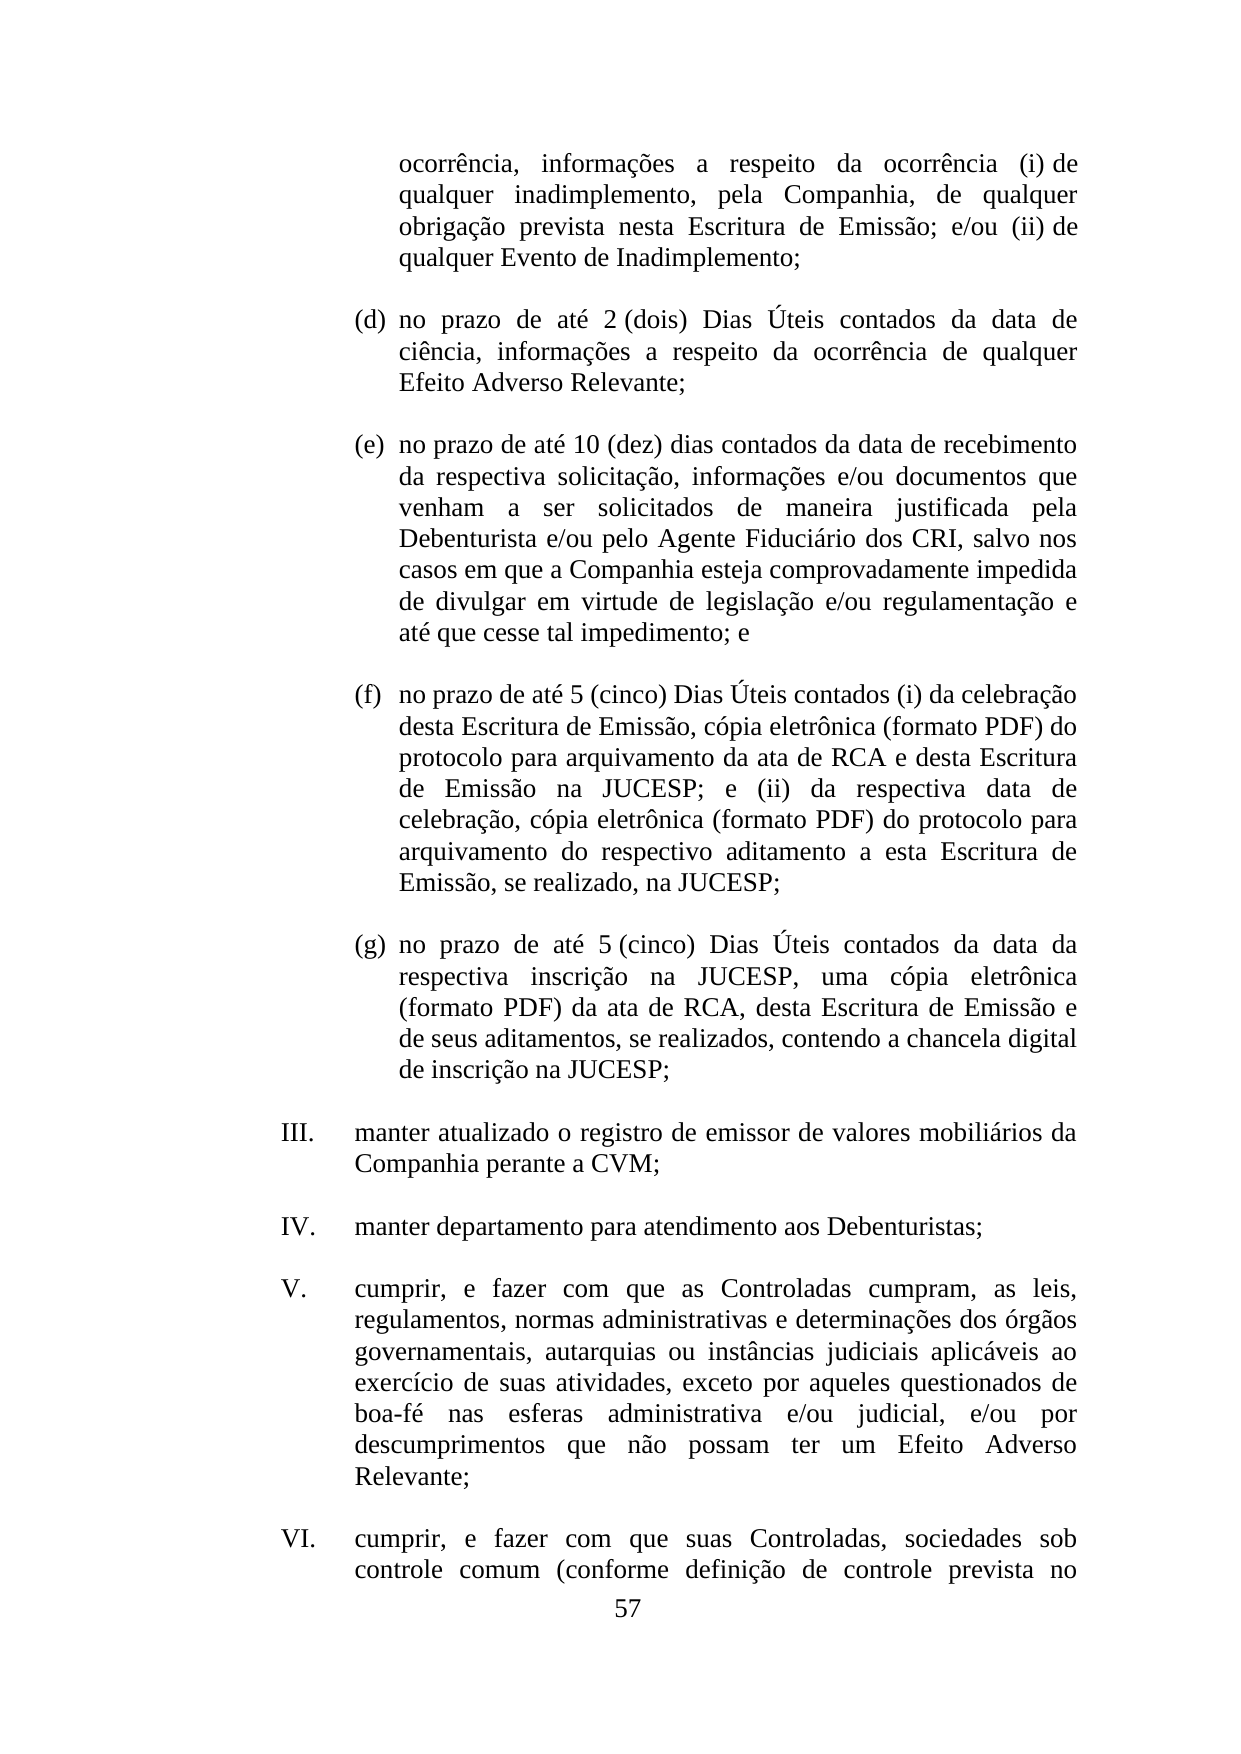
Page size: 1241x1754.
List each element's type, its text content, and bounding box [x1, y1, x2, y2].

list manter departamento para atendimento aos Debenturistas; [281, 1210, 1078, 1241]
list no prazo de até 5 (cinco) Dias Úteis contados da data da respectiva inscrição na JUCESP, uma cópia eletrônica (formato PDF) da ata de RCA, desta Escritura de Emissão e de seus aditamentos, se realizados, contendo a chancela digital de inscrição na JUCESP; [354, 929, 1078, 1085]
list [354, 148, 1078, 273]
list no prazo de até 2 (dois) Dias Úteis contados da data de ciência, informações a respeito da ocorrência de qualquer Efeito Adverso Relevante; [354, 304, 1078, 398]
list manter atualizado o registro de emissor de valores mobiliários da Companhia perante a CVM; [281, 1116, 1078, 1179]
list cumprir, e fazer com que as Controladas cumpram, as leis, regulamentos, normas administrativas e determinações dos órgãos governamentais, autarquias ou instâncias judiciais aplicáveis ao exercício de suas atividades, exceto por aqueles questionados de boa-fé nas esferas administrativa e/ou judicial, e/ou por descumprimentos que não possam ter um Efeito Adverso Relevante; [281, 1273, 1078, 1491]
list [281, 1523, 1078, 1585]
list no prazo de até 5 (cinco) Dias Úteis contados (i) da celebração desta Escritura de Emissão, cópia eletrônica (formato PDF) do protocolo para arquivamento da ata de RCA e desta Escritura de Emissão na JUCESP; e (ii) da respectiva data de celebração, cópia eletrônica (formato PDF) do protocolo para arquivamento do respectivo aditamento a esta Escritura de Emissão, se realizado, na JUCESP; [354, 679, 1078, 898]
list no prazo de até 10 (dez) dias contados da data de recebimento da respectiva solicitação, informações e/ou documentos que venham a ser solicitados de maneira justificada pela Debenturista e/ou pelo Agente Fiduciário dos CRI, salvo nos casos em que a Companhia esteja comprovadamente impedida de divulgar em virtude de legislação e/ou regulamentação e até que cesse tal impedimento; e [354, 429, 1078, 648]
